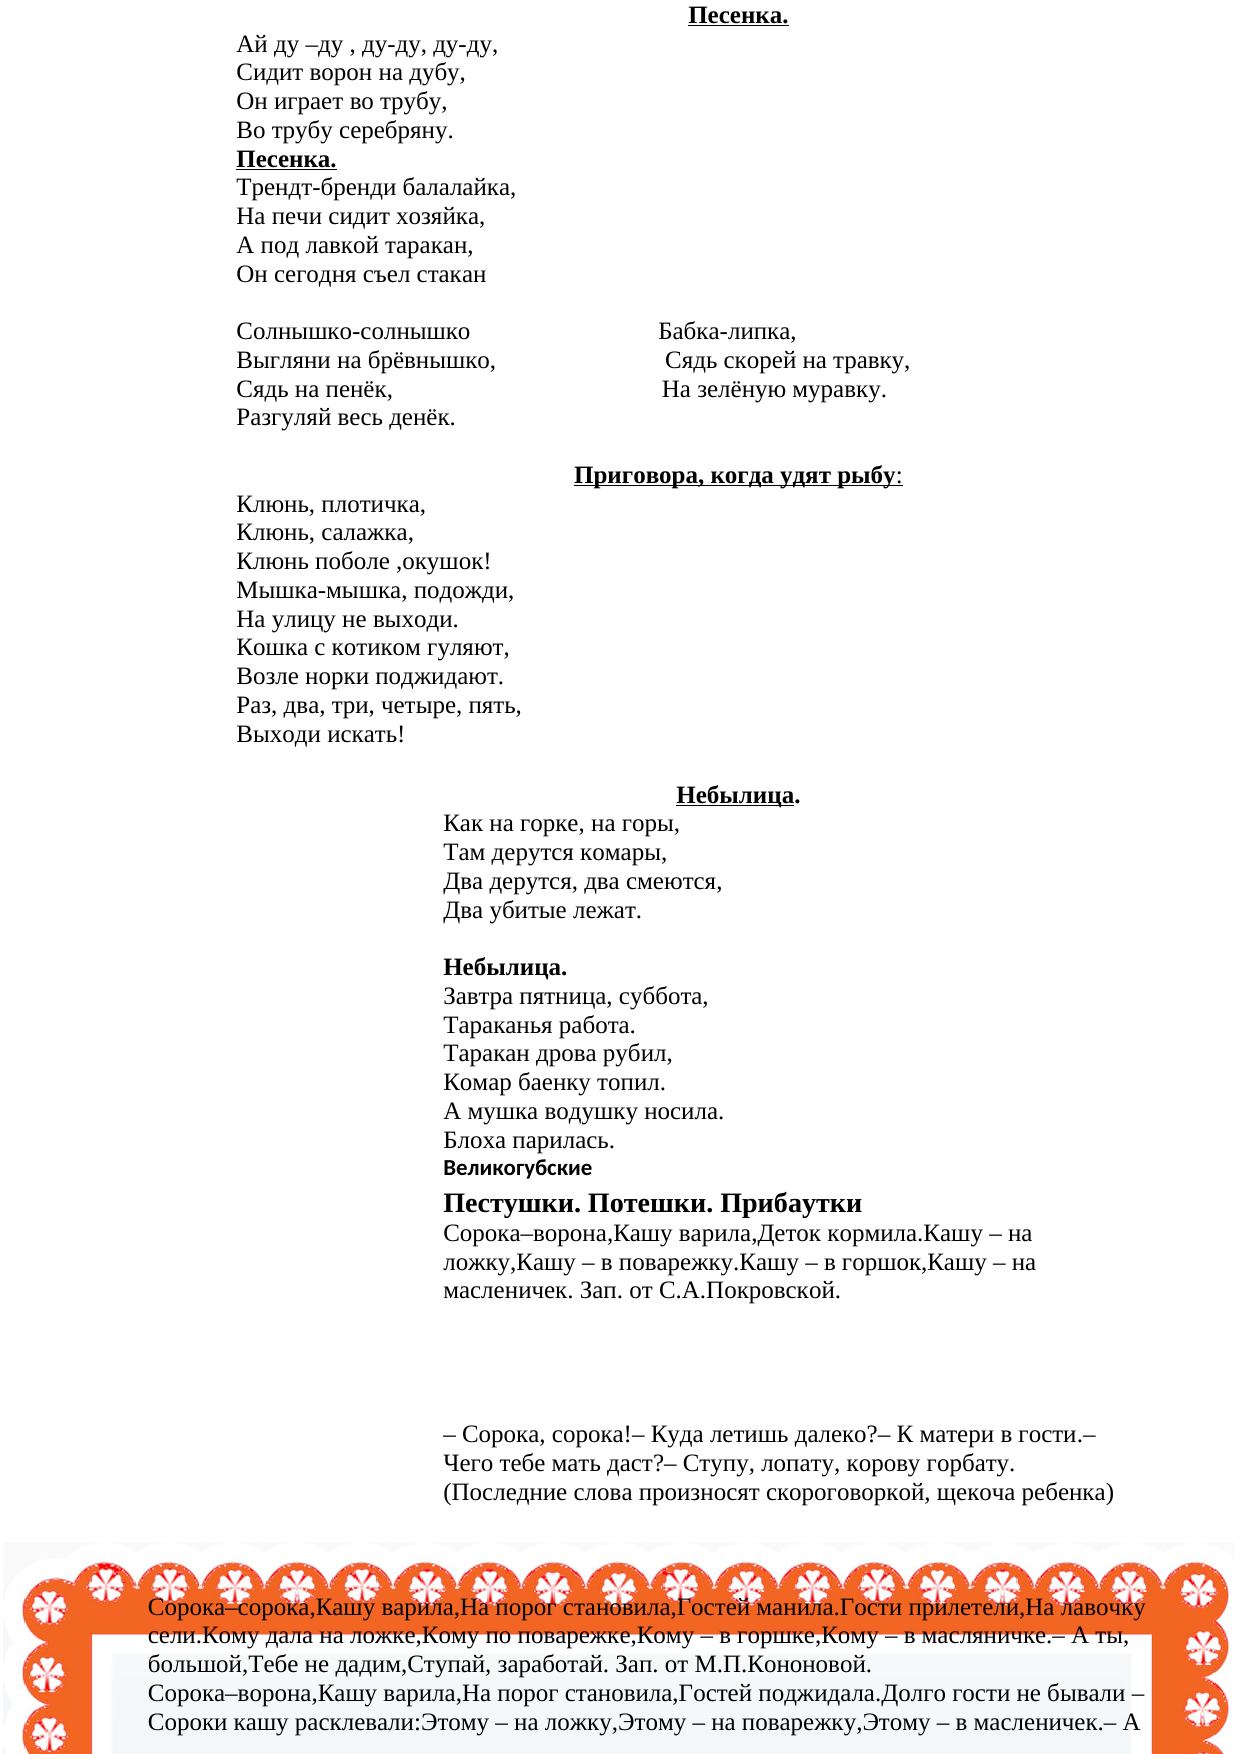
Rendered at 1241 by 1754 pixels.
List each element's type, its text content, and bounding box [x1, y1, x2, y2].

text Небылица. [443, 952, 1122, 981]
text Великогубские [443, 1153, 1122, 1181]
text Солнышко-солнышко Бабка-липка, [236, 316, 1240, 345]
picture [3, 1542, 1238, 1754]
text Выходи искать! [236, 719, 1240, 747]
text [148, 1678, 1152, 1736]
text – Сорока, сорока!– Куда летишь далеко?– К матери в гости.– Чего тебе мать даст?– Ступу, лопату, корову горбату. (Последние слова произносят скороговоркой, щекоча ребенка) [443, 1419, 1122, 1506]
text Завтра пятница, суббота, [443, 981, 1122, 1010]
text Он сегодня съел стакан [236, 259, 1240, 287]
text Пестушки. Потешки. Прибаутки [443, 1186, 1122, 1218]
text Песенка. [236, 144, 1240, 172]
text Ай ду –ду , ду-ду, ду-ду, [236, 29, 1240, 57]
text На печи сидит хозяйка, [236, 201, 1240, 230]
text На улицу не выходи. [236, 604, 1240, 632]
text Клюнь, плотичка, [236, 489, 1240, 517]
text Мышка-мышка, подожди, [236, 575, 1240, 604]
text Возле норки поджидают. [236, 661, 1240, 690]
text Клюнь поболе ,окушок! [236, 546, 1240, 575]
text Как на горке, на горы, [443, 808, 1122, 837]
text Тараканья работа. [443, 1010, 1122, 1038]
text Он играет во трубу, [236, 86, 1240, 115]
text Выгляни на брёвнышко, Сядь скорей на травку, [236, 345, 1240, 374]
text Там дерутся комары, [443, 837, 1122, 866]
text Кошка с котиком гуляют, [236, 632, 1240, 661]
text Во трубу серебряну. [236, 115, 1240, 144]
text Небылица. [236, 780, 1240, 808]
text Два дерутся, два смеются, [443, 866, 1122, 895]
text Клюнь, салажка, [236, 517, 1240, 546]
text Раз, два, три, четыре, пять, [236, 690, 1240, 719]
text Песенка. [236, 0, 1240, 29]
text Сорока–сорока,Кашу варила,На порог становила,Гостей манила.Гости прилетели,На лавочку сели.Кому дала на ложке,Кому по поварежке,Кому – в горшке,Кому – в масляничке.– А ты, большой,Тебе не дадим,Ступай, заработай. Зап. от М.П.Кононовой. [148, 1592, 1152, 1678]
text Два убитые лежат. [443, 895, 1122, 923]
text Сорока–ворона,Кашу варила,Деток кормила.Кашу – на ложку,Кашу – в поварежку.Кашу – в горшок,Кашу – на масленичек. Зап. от С.А.Покровской. [443, 1218, 1122, 1304]
text Блоха парилась. [443, 1125, 1122, 1153]
text Комар баенку топил. [443, 1067, 1122, 1096]
text Трендт-бренди балалайка, [236, 172, 1240, 201]
text А мушка водушку носила. [443, 1096, 1122, 1125]
text Приговора, когда удят рыбу: [236, 460, 1240, 489]
text Сидит ворон на дубу, [236, 57, 1240, 86]
text Разгуляй весь денёк. [236, 402, 1240, 431]
text А под лавкой таракан, [236, 230, 1240, 259]
text Таракан дрова рубил, [443, 1038, 1122, 1067]
text Сядь на пенёк, На зелёную муравку. [236, 374, 1240, 402]
